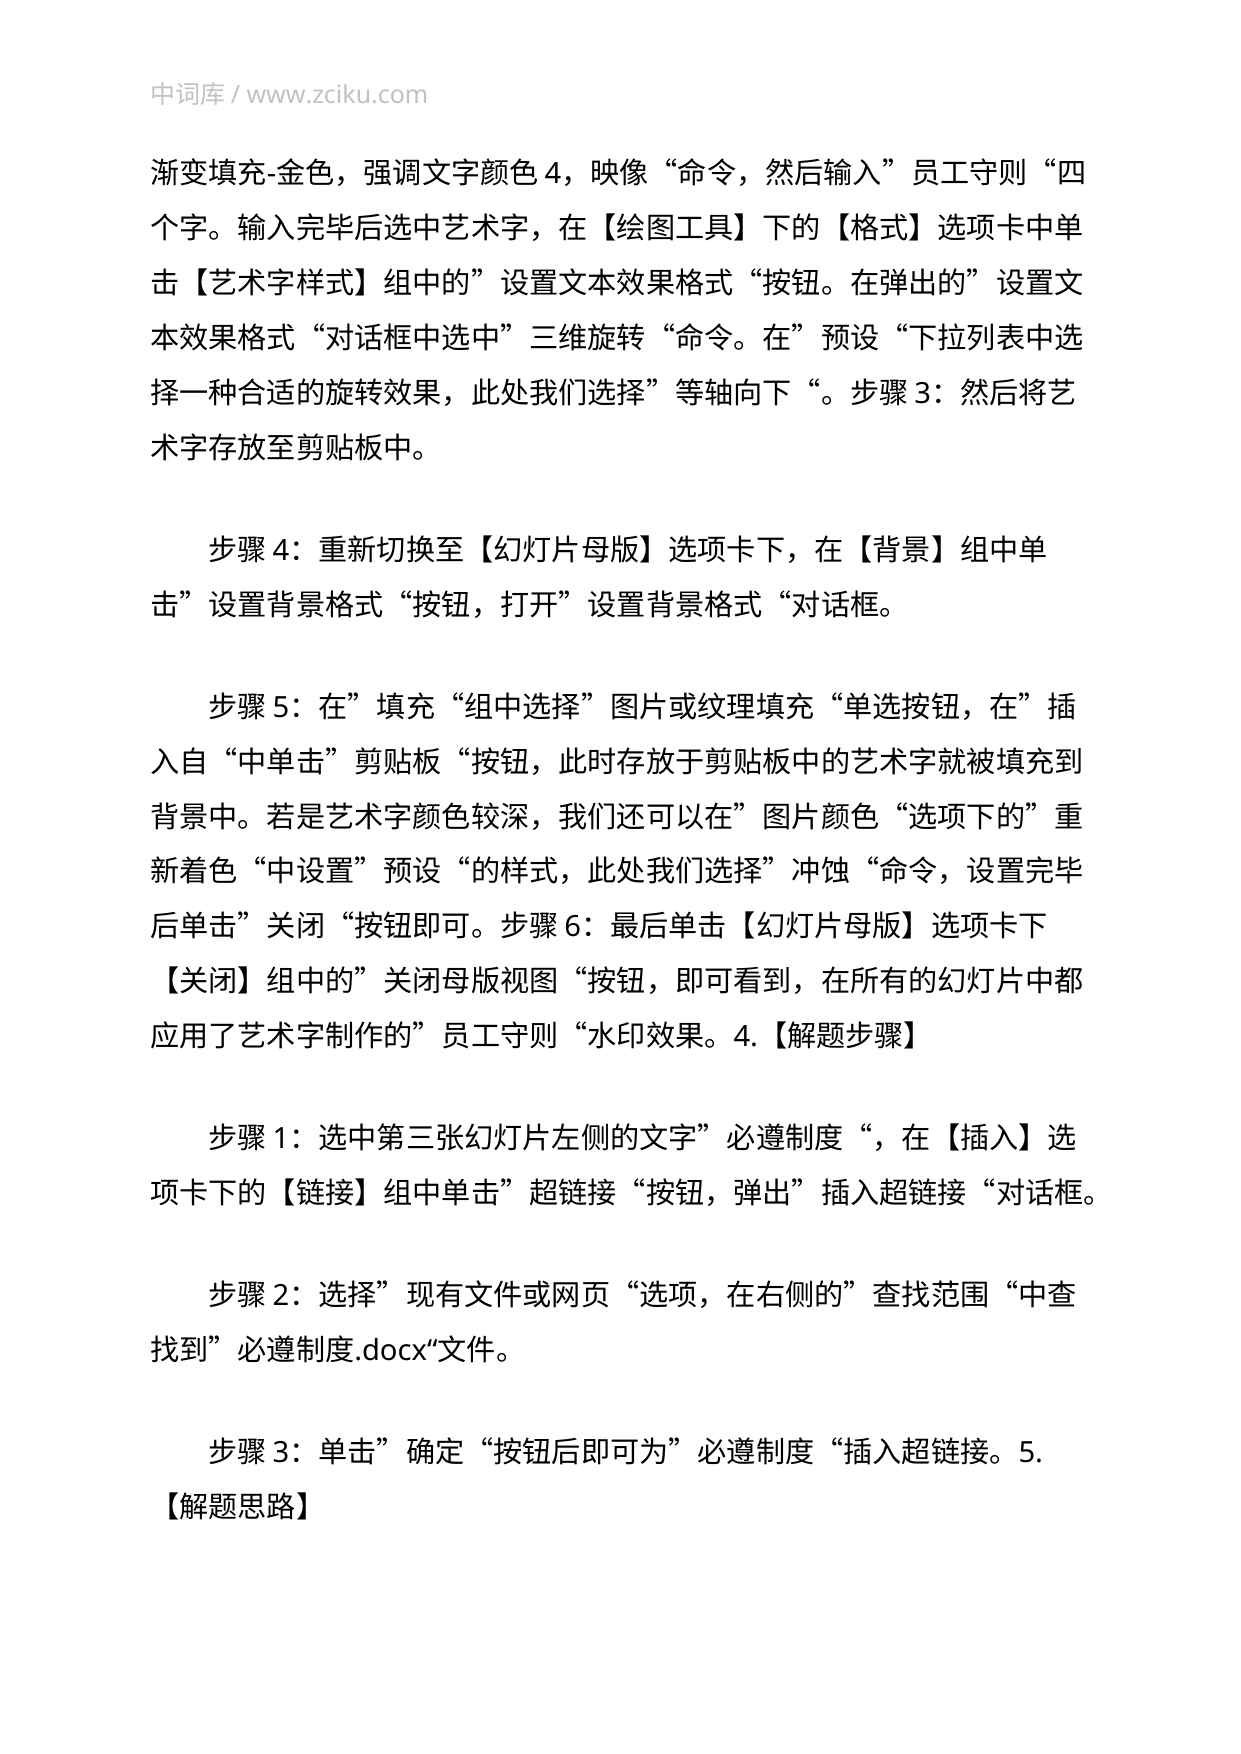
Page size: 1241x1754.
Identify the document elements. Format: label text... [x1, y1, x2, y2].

text 步骤5：在”填充“组中选择”图片或纹理填充“单选按钮，在”插入自“中单击”剪贴板“按钮，此时存放于剪贴板中的艺术字就被填充到背景中。若是艺术字颜色较深，我们还可以在”图片颜色“选项下的”重新着色“中设置”预设“的样式，此处我们选择”冲蚀“命令，设置完毕后单击”关闭“按钮即可。步骤6：最后单击【幻灯片母版】选项卡下【关闭】组中的”关闭母版视图“按钮，即可看到，在所有的幻灯片中都应用了艺术字制作的”员工守则“水印效果。4.【解题步骤】 [150, 683, 1090, 1055]
text 步骤1：选中第三张幻灯片左侧的文字”必遵制度“，在【插入】选项卡下的【链接】组中单击”超链接“按钮，弹出”插入超链接“对话框。 [150, 1115, 1090, 1212]
text 步骤3：单击”确定“按钮后即可为”必遵制度“插入超链接。5.【解题思路】 [150, 1428, 1090, 1526]
text 步骤4：重新切换至【幻灯片母版】选项卡下，在【背景】组中单击”设置背景格式“按钮，打开”设置背景格式“对话框。 [150, 526, 1090, 624]
text 步骤2：选择”现有文件或网页“选项，在右侧的”查找范围“中查找到”必遵制度.docx“文件。 [150, 1272, 1090, 1369]
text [150, 150, 1090, 467]
